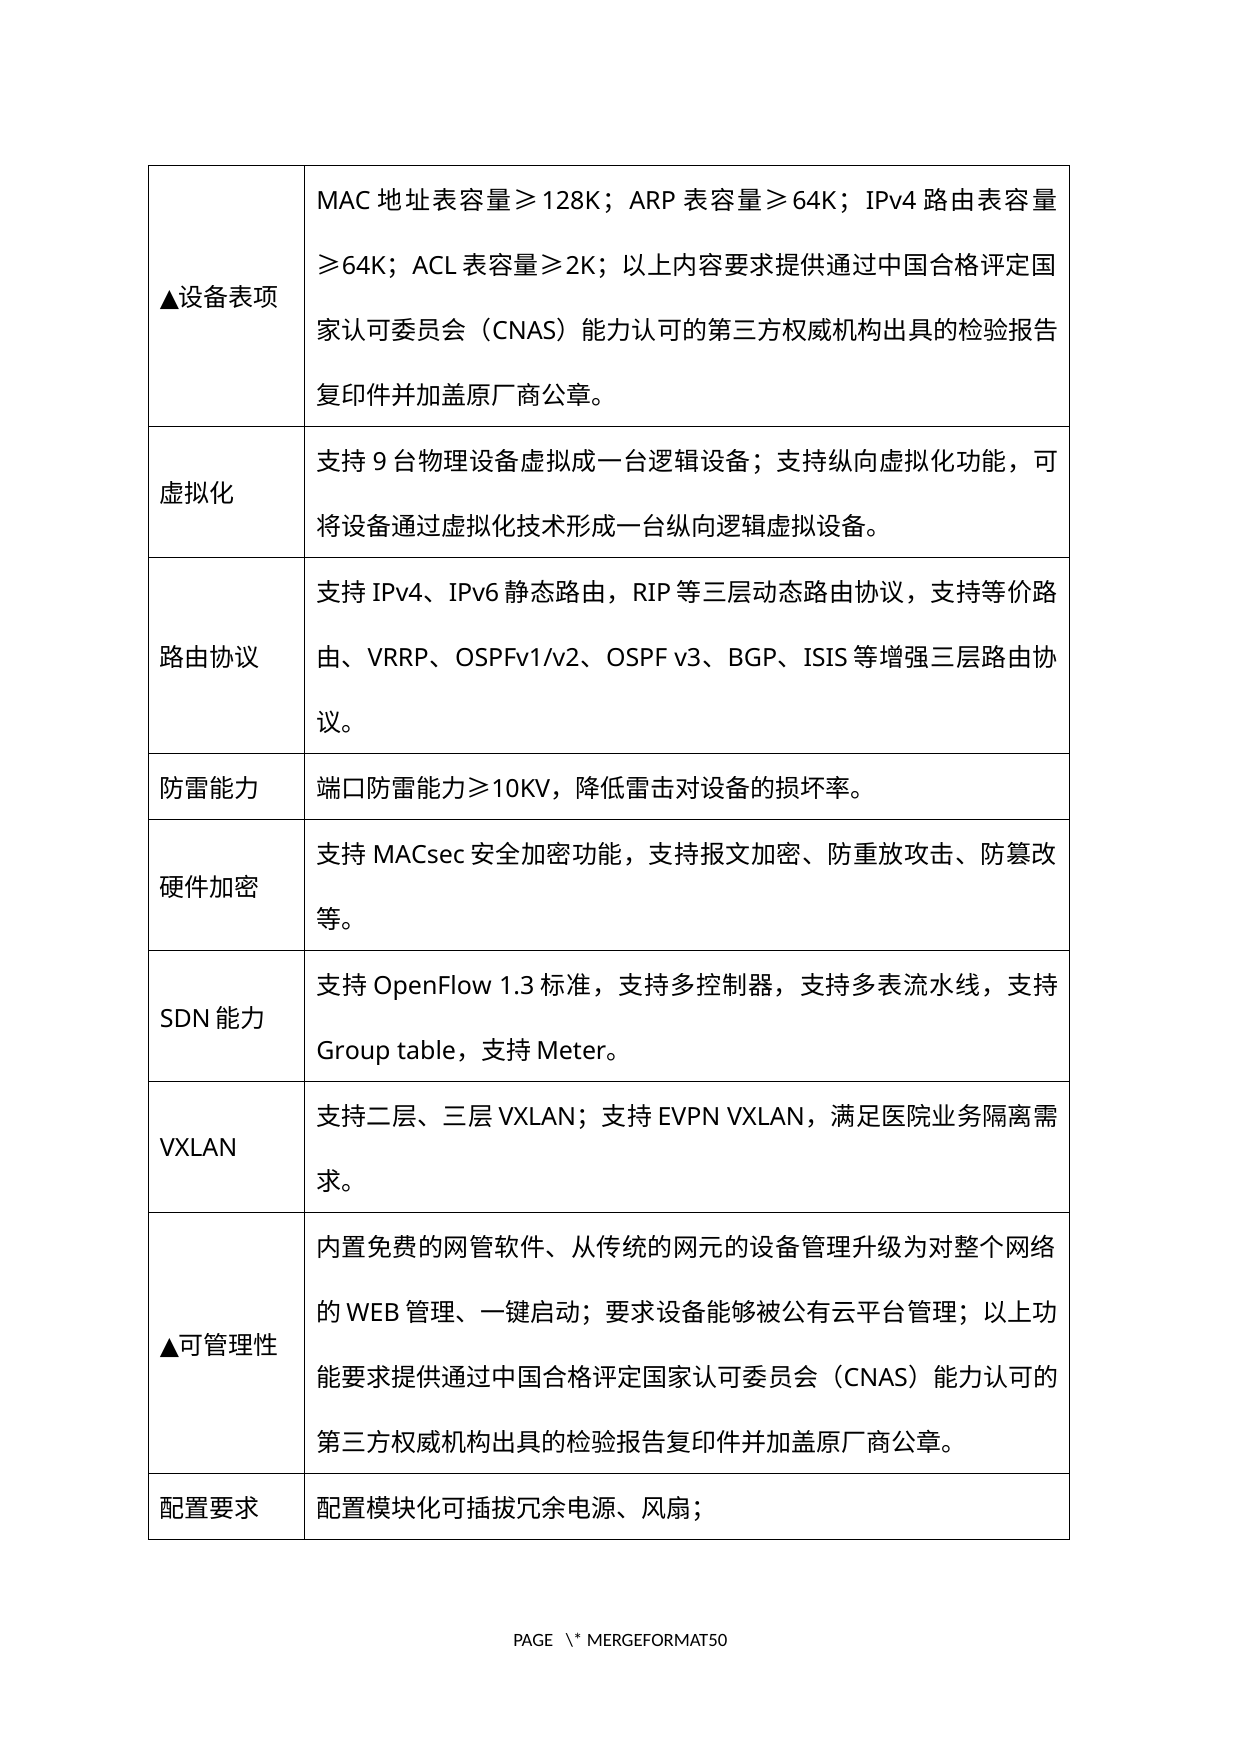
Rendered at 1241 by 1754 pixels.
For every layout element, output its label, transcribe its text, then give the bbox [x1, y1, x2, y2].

table_cell ▲设备表项 [149, 166, 304, 426]
table_cell 支持9台物理设备虚拟成一台逻辑设备；支持纵向虚拟化功能，可将设备通过虚拟化技术形成一台纵向逻辑虚拟设备。 [305, 427, 1069, 557]
table_cell ▲可管理性 [149, 1213, 304, 1473]
table_cell 支持IPv4、IPv6静态路由，RIP等三层动态路由协议，支持等价路由、VRRP、OSPFv1/v2、OSPF v3、BGP、ISIS等增强三层路由协议。 [305, 558, 1069, 753]
table_cell 端口防雷能力≥10KV，降低雷击对设备的损坏率。 [305, 754, 1069, 819]
table_cell SDN能力 [149, 951, 304, 1081]
table_cell 配置要求 [149, 1474, 304, 1539]
table_cell 虚拟化 [149, 427, 304, 557]
table_cell 支持二层、三层VXLAN；支持EVPN VXLAN，满足医院业务隔离需求。 [305, 1082, 1069, 1212]
table_cell 路由协议 [149, 558, 304, 753]
table_cell 支持MACsec安全加密功能，支持报文加密、防重放攻击、防篡改等。 [305, 820, 1069, 950]
table_cell MAC地址表容量≥128K；ARP表容量≥64K；IPv4路由表容量≥64K；ACL表容量≥2K；以上内容要求提供通过中国合格评定国家认可委员会（CNAS）能力认可的第三方权威机构出具的检验报告复印件并加盖原厂商公章。 [305, 166, 1069, 426]
table_cell 支持OpenFlow 1.3标准，支持多控制器，支持多表流水线，支持Group table，支持Meter。 [305, 951, 1069, 1081]
table_cell 内置免费的网管软件、从传统的网元的设备管理升级为对整个网络的WEB管理、一键启动；要求设备能够被公有云平台管理；以上功能要求提供通过中国合格评定国家认可委员会（CNAS）能力认可的第三方权威机构出具的检验报告复印件并加盖原厂商公章。 [305, 1213, 1069, 1473]
table_cell VXLAN [149, 1082, 304, 1212]
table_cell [305, 1474, 1069, 1539]
table_cell 防雷能力 [149, 754, 304, 819]
table_cell 硬件加密 [149, 820, 304, 950]
